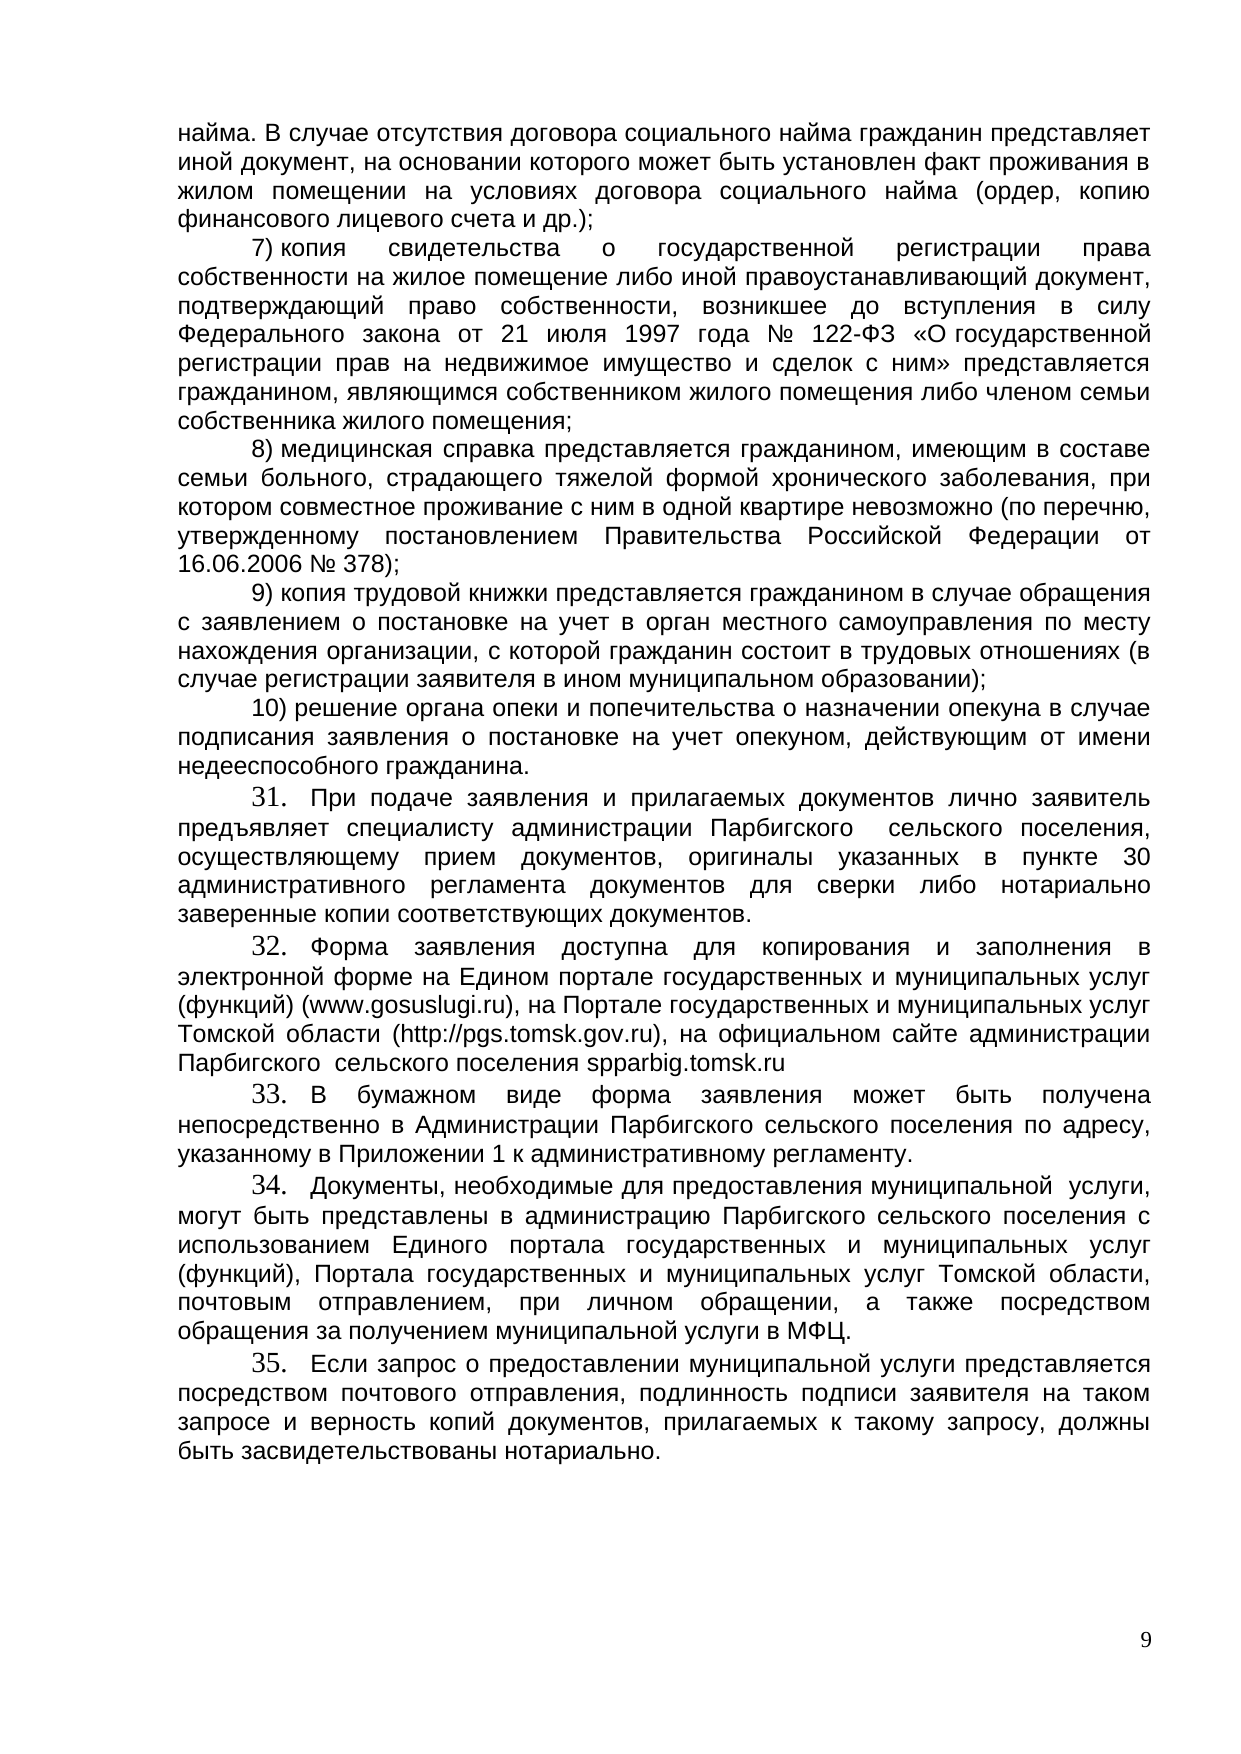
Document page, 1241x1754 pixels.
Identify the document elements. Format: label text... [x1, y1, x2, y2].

text 10) решение органа опеки и попечительства о назначении опекуна в случае подписания заявления о постановке на учет опекуном, действующим от имени недееспособного гражданина. [177, 693, 1152, 779]
list Форма заявления доступна для копирования и заполнения в электронной форме на Едином портале государственных и муниципальных услуг (функций) (www.gosuslugi.ru), на Портале государственных и муниципальных услуг Томской области (http://pgs.tomsk.gov.ru), на официальном сайте администрации Парбигского сельского поселения spparbig.tomsk.ru [177, 928, 1152, 1076]
list Документы, необходимые для предоставления муниципальной услуги, могут быть представлены в администрацию Парбигского сельского поселения с использованием Единого портала государственных и муниципальных услуг (функций), Портала государственных и муниципальных услуг Томской области, почтовым отправлением, при личном обращении, а также посредством обращения за получением муниципальной услуги в МФЦ. [177, 1167, 1152, 1345]
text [177, 118, 1152, 233]
text 7) копия свидетельства о государственной регистрации права собственности на жилое помещение либо иной правоустанавливающий документ, подтверждающий право собственности, возникшее до вступления в силу Федерального закона от 21 июля 1997 года № 122-ФЗ «О государственной регистрации прав на недвижимое имущество и сделок с ним» представляется гражданином, являющимся собственником жилого помещения либо членом семьи собственника жилого помещения; [177, 233, 1152, 434]
list Если запрос о предоставлении муниципальной услуги представляется посредством почтового отправления, подлинность подписи заявителя на таком запросе и верность копий документов, прилагаемых к такому запросу, должны быть засвидетельствованы нотариально. [177, 1345, 1152, 1464]
text 9) копия трудовой книжки представляется гражданином в случае обращения с заявлением о постановке на учет в орган местного самоуправления по месту нахождения организации, с которой гражданин состоит в трудовых отношениях (в случае регистрации заявителя в ином муниципальном образовании); [177, 578, 1152, 693]
text 8) медицинская справка представляется гражданином, имеющим в составе семьи больного, страдающего тяжелой формой хронического заболевания, при котором совместное проживание с ним в одной квартире невозможно (по перечню, утвержденному постановлением Правительства Российской Федерации от 16.06.2006 № 378); [177, 434, 1152, 578]
list В бумажном виде форма заявления может быть получена непосредственно в Администрации Парбигского сельского поселения по адресу, указанному в Приложении 1 к административному регламенту. [177, 1076, 1152, 1167]
list При подаче заявления и прилагаемых документов лично заявитель предъявляет специалисту администрации Парбигского сельского поселения, осуществляющему прием документов, оригиналы указанных в пункте 30 административного регламента документов для сверки либо нотариально заверенные копии соответствующих документов. [177, 779, 1152, 928]
